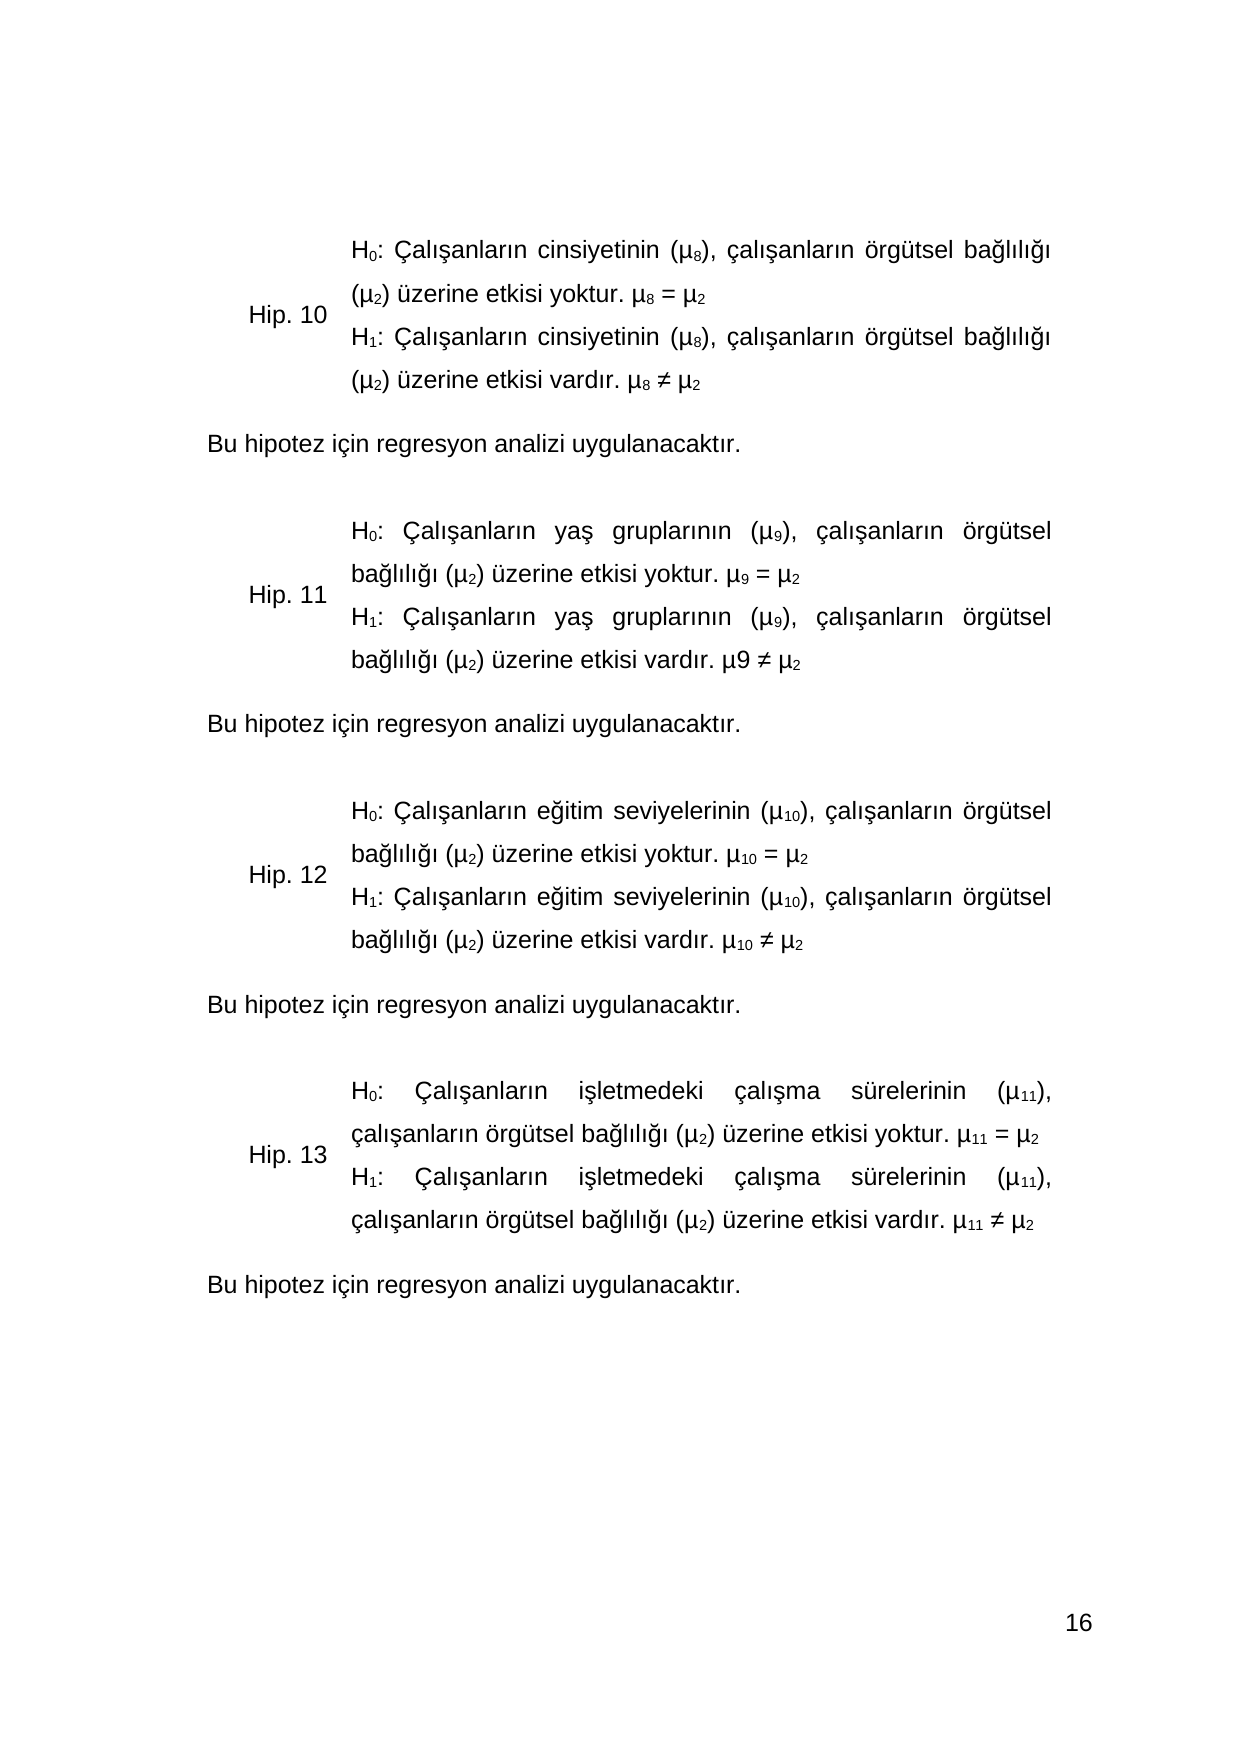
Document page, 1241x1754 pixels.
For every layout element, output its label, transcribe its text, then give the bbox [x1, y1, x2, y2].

table_header Hip. 13 [236, 1076, 339, 1248]
table_cell H1: Çalışanların eğitim seviyelerinin (µ10), çalışanların örgütsel bağlılığı (µ2) üzerine etkisi vardır. µ10 ≠ µ2 [340, 882, 1063, 968]
text Bu hipotez için regresyon analizi uygulanacaktır. [207, 709, 1092, 738]
table_header Hip. 12 [236, 796, 339, 968]
table_header H0: Çalışanların işletmedeki çalışma sürelerinin (µ11), çalışanların örgütsel bağlılığı (µ2) üzerine etkisi yoktur. µ11 = µ2 [340, 1076, 1063, 1162]
text Bu hipotez için regresyon analizi uygulanacaktır. [207, 429, 1092, 458]
table_header Hip. 11 [236, 516, 339, 688]
table_header H0: Çalışanların yaş gruplarının (µ9), çalışanların örgütsel bağlılığı (µ2) üzerine etkisi yoktur. µ9 = µ2 [340, 516, 1063, 602]
table_cell H1: Çalışanların cinsiyetinin (µ8), çalışanların örgütsel bağlılığı (µ2) üzerine etkisi vardır. µ8 ≠ µ2 [340, 322, 1063, 408]
table_header Hip. 10 [236, 236, 339, 408]
text Bu hipotez için regresyon analizi uygulanacaktır. [207, 1270, 1092, 1298]
table_cell H1: Çalışanların yaş gruplarının (µ9), çalışanların örgütsel bağlılığı (µ2) üzerine etkisi vardır. µ9 ≠ µ2 [340, 602, 1063, 688]
text Bu hipotez için regresyon analizi uygulanacaktır. [207, 989, 1092, 1018]
table_cell H1: Çalışanların işletmedeki çalışma sürelerinin (µ11), çalışanların örgütsel bağlılığı (µ2) üzerine etkisi vardır. µ11 ≠ µ2 [340, 1162, 1063, 1248]
table_header H0: Çalışanların eğitim seviyelerinin (µ10), çalışanların örgütsel bağlılığı (µ2) üzerine etkisi yoktur. µ10 = µ2 [340, 796, 1063, 882]
table_header H0: Çalışanların cinsiyetinin (µ8), çalışanların örgütsel bağlılığı (µ2) üzerine etkisi yoktur. µ8 = µ2 [340, 236, 1063, 322]
